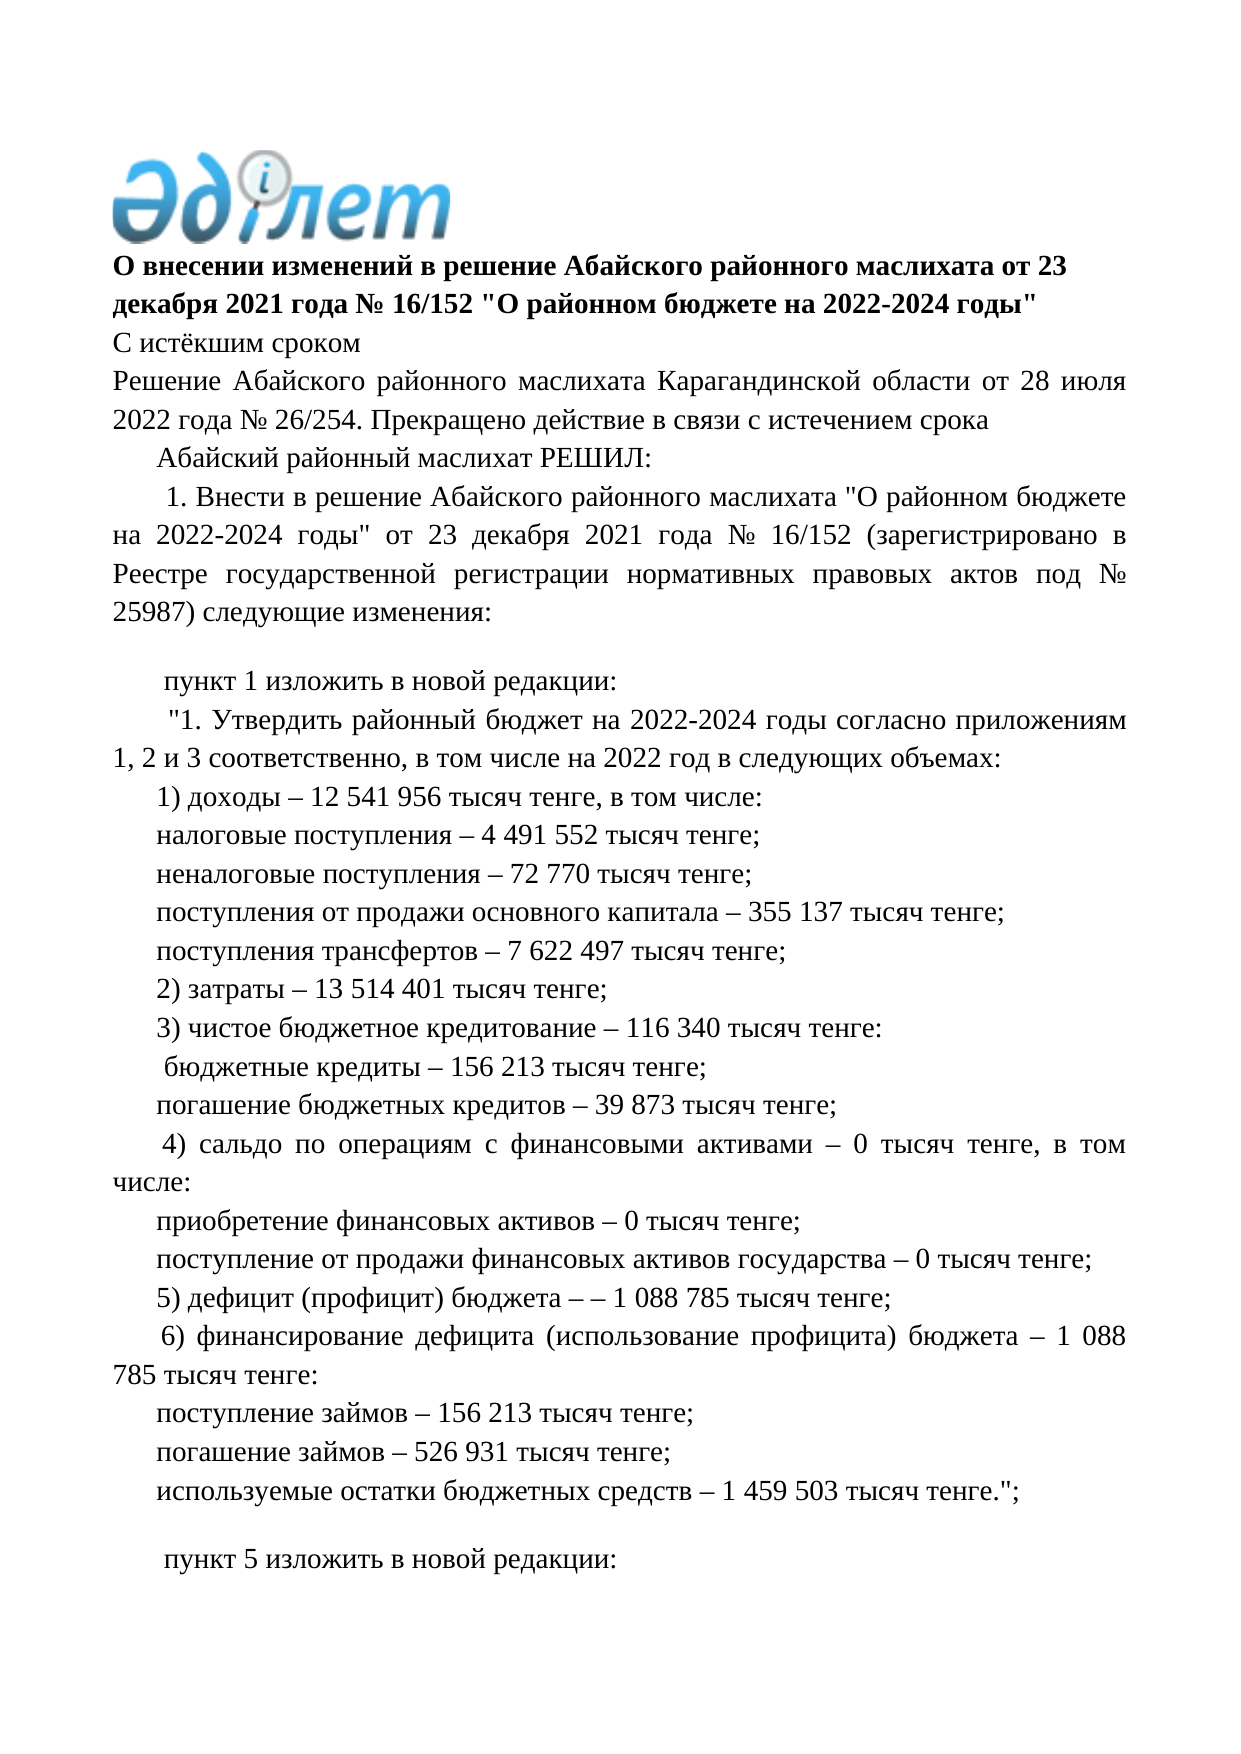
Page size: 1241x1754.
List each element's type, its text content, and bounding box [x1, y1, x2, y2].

text бюджетные кредиты – 156 213 тысяч тенге; [112, 1049, 1128, 1082]
picture [112, 150, 451, 244]
text погашение бюджетных кредитов – 39 873 тысяч тенге; [112, 1087, 1128, 1121]
text Абайский районный маслихат РЕШИЛ: [112, 440, 1128, 474]
text 4) сальдо по операциям с финансовыми активами – 0 тысяч тенге, в том числе: [112, 1126, 1128, 1198]
text 2) затраты – 13 514 401 тысяч тенге; [112, 972, 1128, 1005]
text поступления трансфертов – 7 622 497 тысяч тенге; [112, 933, 1128, 967]
text 3) чистое бюджетное кредитование – 116 340 тысяч тенге: [112, 1010, 1128, 1044]
text С истёкшим сроком [112, 325, 1128, 358]
text О внесении изменений в решение Абайского районного маслихата от 23 декабря 2021 года № 16/152 "О районном бюджете на 2022-2024 годы" [112, 248, 1128, 320]
text 6) финансирование дефицита (использование профицита) бюджета – 1 088 785 тысяч тенге: [112, 1318, 1128, 1391]
text поступления от продажи основного капитала – 355 137 тысяч тенге; [112, 894, 1128, 928]
text погашение займов – 526 931 тысяч тенге; [112, 1434, 1128, 1468]
text 1) доходы – 12 541 956 тысяч тенге, в том числе: [112, 779, 1128, 812]
text Решение Абайского районного маслихата Карагандинской области от 28 июля 2022 года № 26/254. Прекращено действие в связи с истечением срока [112, 363, 1128, 435]
text 5) дефицит (профицит) бюджета – – 1 088 785 тысяч тенге; [112, 1280, 1128, 1313]
text поступление от продажи финансовых активов государства – 0 тысяч тенге; [112, 1241, 1128, 1275]
text неналоговые поступления – 72 770 тысяч тенге; [112, 856, 1128, 889]
text поступление займов – 156 213 тысяч тенге; [112, 1396, 1128, 1429]
text пункт 5 изложить в новой редакции: [112, 1541, 1128, 1575]
text пункт 1 изложить в новой редакции: [112, 663, 1128, 697]
text приобретение финансовых активов – 0 тысяч тенге; [112, 1203, 1128, 1236]
text используемые остатки бюджетных средств – 1 459 503 тысяч тенге."; [112, 1473, 1128, 1506]
text "1. Утвердить районный бюджет на 2022-2024 годы согласно приложениям 1, 2 и 3 соответственно, в том числе на 2022 год в следующих объемах: [112, 702, 1128, 774]
text 1. Внести в решение Абайского районного маслихата "О районном бюджете на 2022-2024 годы" от 23 декабря 2021 года № 16/152 (зарегистрировано в Реестре государственной регистрации нормативных правовых актов под № 25987) следующие изменения: [112, 479, 1128, 628]
text налоговые поступления – 4 491 552 тысяч тенге; [112, 817, 1128, 851]
